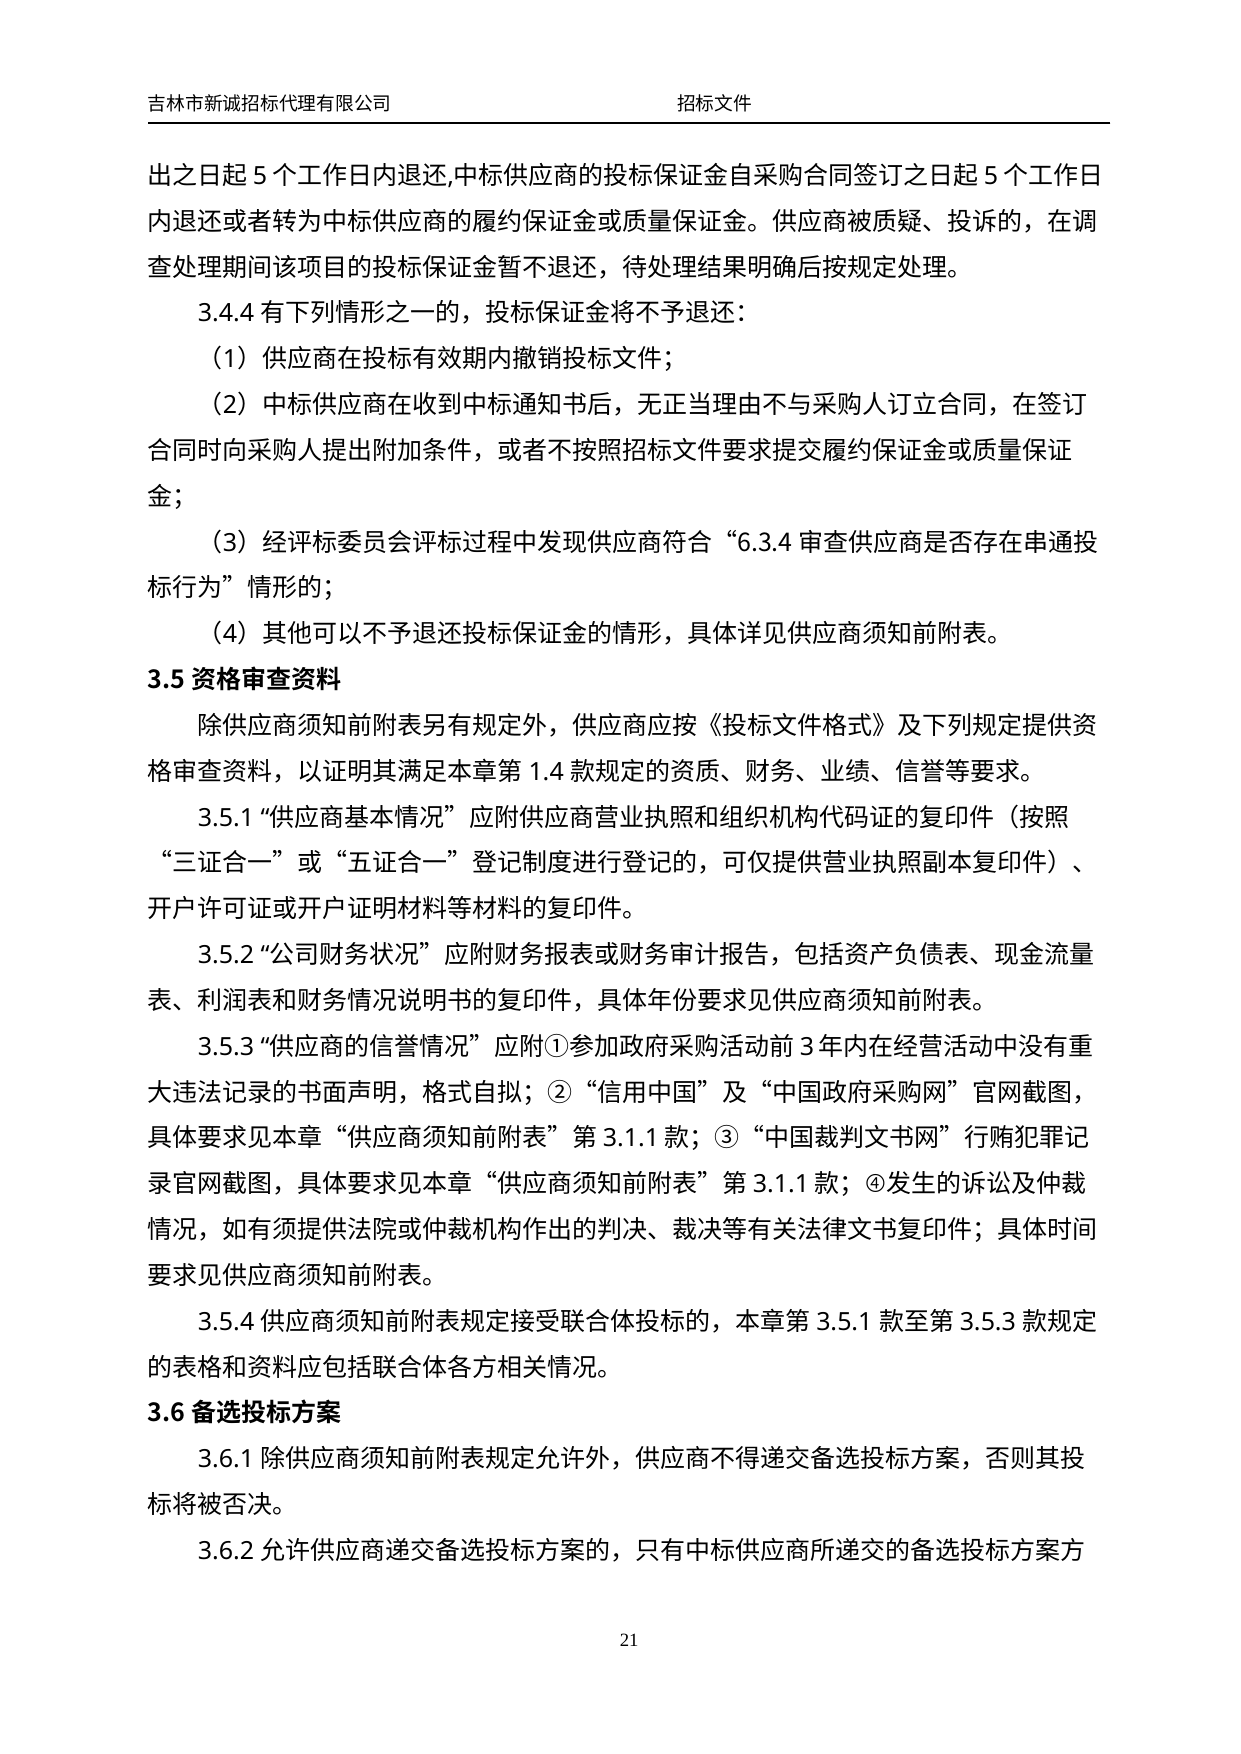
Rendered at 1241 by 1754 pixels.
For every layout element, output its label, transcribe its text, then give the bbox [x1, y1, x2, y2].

text 3.5.4 供应商须知前附表规定接受联合体投标的，本章第 3.5.1 款至第 3.5.3 款规定的表格和资料应包括联合体各方相关情况。 [148, 1293, 1110, 1385]
text （2）中标供应商在收到中标通知书后，无正当理由不与采购人订立合同，在签订合同时向采购人提出附加条件，或者不按照招标文件要求提交履约保证金或质量保证金； [148, 377, 1110, 514]
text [148, 1523, 1110, 1568]
text （4）其他可以不予退还投标保证金的情形，具体详见供应商须知前附表。 [148, 606, 1110, 652]
text 3.4.4 有下列情形之一的，投标保证金将不予退还： [148, 285, 1110, 331]
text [148, 148, 1110, 285]
text 除供应商须知前附表另有规定外，供应商应按《投标文件格式》及下列规定提供资格审查资料，以证明其满足本章第 1.4 款规定的资质、财务、业绩、信誉等要求。 [148, 698, 1110, 789]
text 3.5.2 “公司财务状况”应附财务报表或财务审计报告，包括资产负债表、现金流量表、利润表和财务情况说明书的复印件，具体年份要求见供应商须知前附表。 [148, 927, 1110, 1018]
text （3）经评标委员会评标过程中发现供应商符合“6.3.4 审查供应商是否存在串通投标行为”情形的； [148, 514, 1110, 606]
text 3.6 备选投标方案 [148, 1385, 1110, 1431]
text 3.5 资格审查资料 [148, 652, 1110, 698]
text （1）供应商在投标有效期内撤销投标文件； [148, 331, 1110, 377]
text 3.5.1 “供应商基本情况”应附供应商营业执照和组织机构代码证的复印件（按照“三证合一”或“五证合一”登记制度进行登记的，可仅提供营业执照副本复印件）、开户许可证或开户证明材料等材料的复印件。 [148, 789, 1110, 927]
text 3.6.1 除供应商须知前附表规定允许外，供应商不得递交备选投标方案，否则其投标将被否决。 [148, 1431, 1110, 1523]
text 3.5.3 “供应商的信誉情况”应附①参加政府采购活动前3年内在经营活动中没有重大违法记录的书面声明，格式自拟；②“信用中国”及“中国政府采购网”官网截图，具体要求见本章“供应商须知前附表”第3.1.1款；③“中国裁判文书网”行贿犯罪记录官网截图，具体要求见本章“供应商须知前附表”第3.1.1款；发生的诉讼及仲裁情况，如有须提供法院或仲裁机构作出的判决、裁决等有关法律文书复印件；具体时间要求见供应商须知前附表。 [148, 1018, 1110, 1293]
